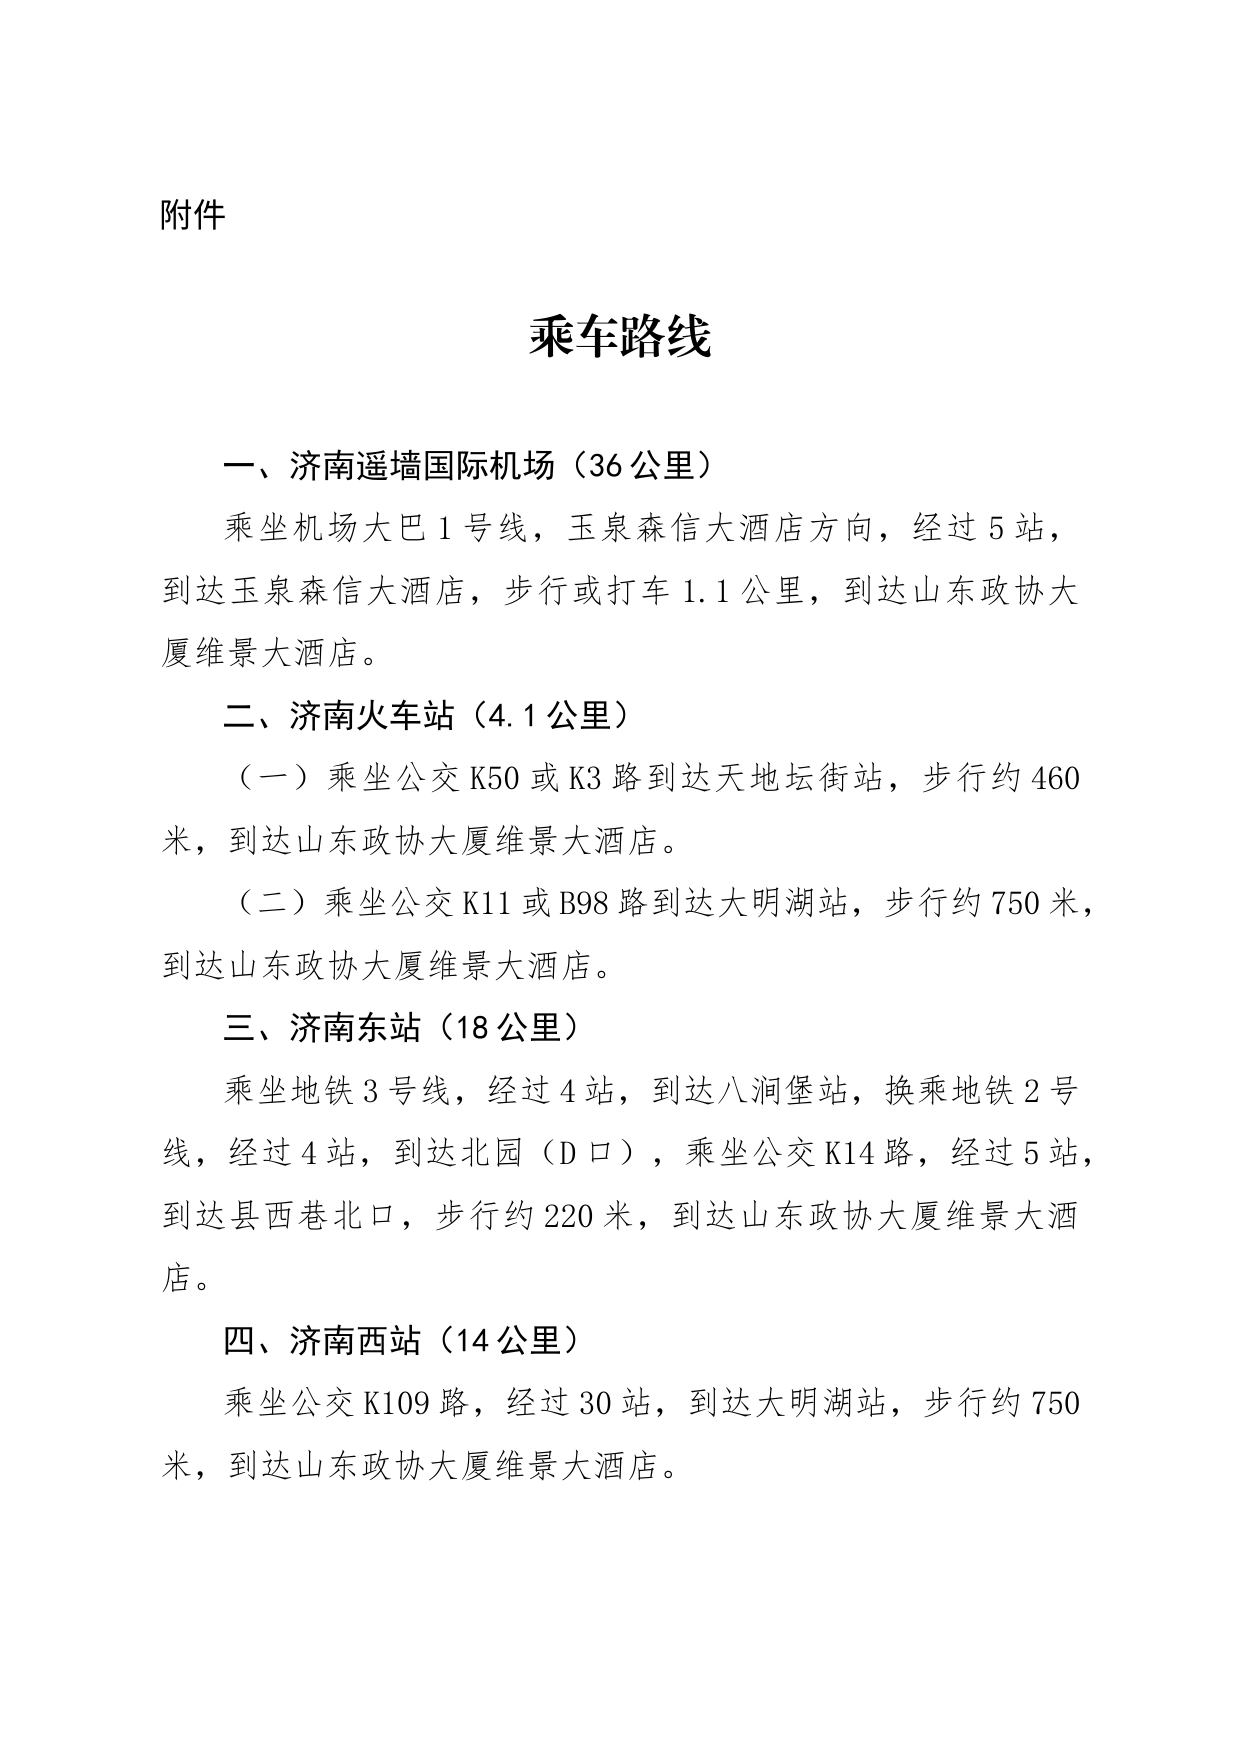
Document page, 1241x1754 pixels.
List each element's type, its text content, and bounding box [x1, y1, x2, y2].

text 附件 [159, 177, 1081, 240]
text 乘坐公交K109路，经过30站，到达大明湖站，步行约750米，到达山东政协大厦维景大酒店。 [159, 1365, 1081, 1490]
text 四、济南西站（14公里） [159, 1302, 1081, 1365]
text （二）乘坐公交K11或B98路到达大明湖站，步行约750米，到达山东政协大厦维景大酒店。 [159, 865, 1081, 990]
text 乘坐机场大巴1号线，玉泉森信大酒店方向，经过5站，到达玉泉森信大酒店，步行或打车1.1公里，到达山东政协大厦维景大酒店。 [159, 490, 1081, 677]
text 三、济南东站（18公里） [159, 990, 1081, 1052]
text 乘坐地铁3号线，经过4站，到达八涧堡站，换乘地铁2号线，经过4站，到达北园（D口），乘坐公交K14路，经过5站，到达县西巷北口，步行约220米，到达山东政协大厦维景大酒店。 [159, 1052, 1081, 1302]
text （一）乘坐公交K50或K3路到达天地坛街站，步行约460米，到达山东政协大厦维景大酒店。 [159, 740, 1081, 865]
text 一、济南遥墙国际机场（36公里） [159, 427, 1081, 490]
text 二、济南火车站（4.1公里） [159, 677, 1081, 740]
text 乘车路线 [159, 302, 1081, 365]
